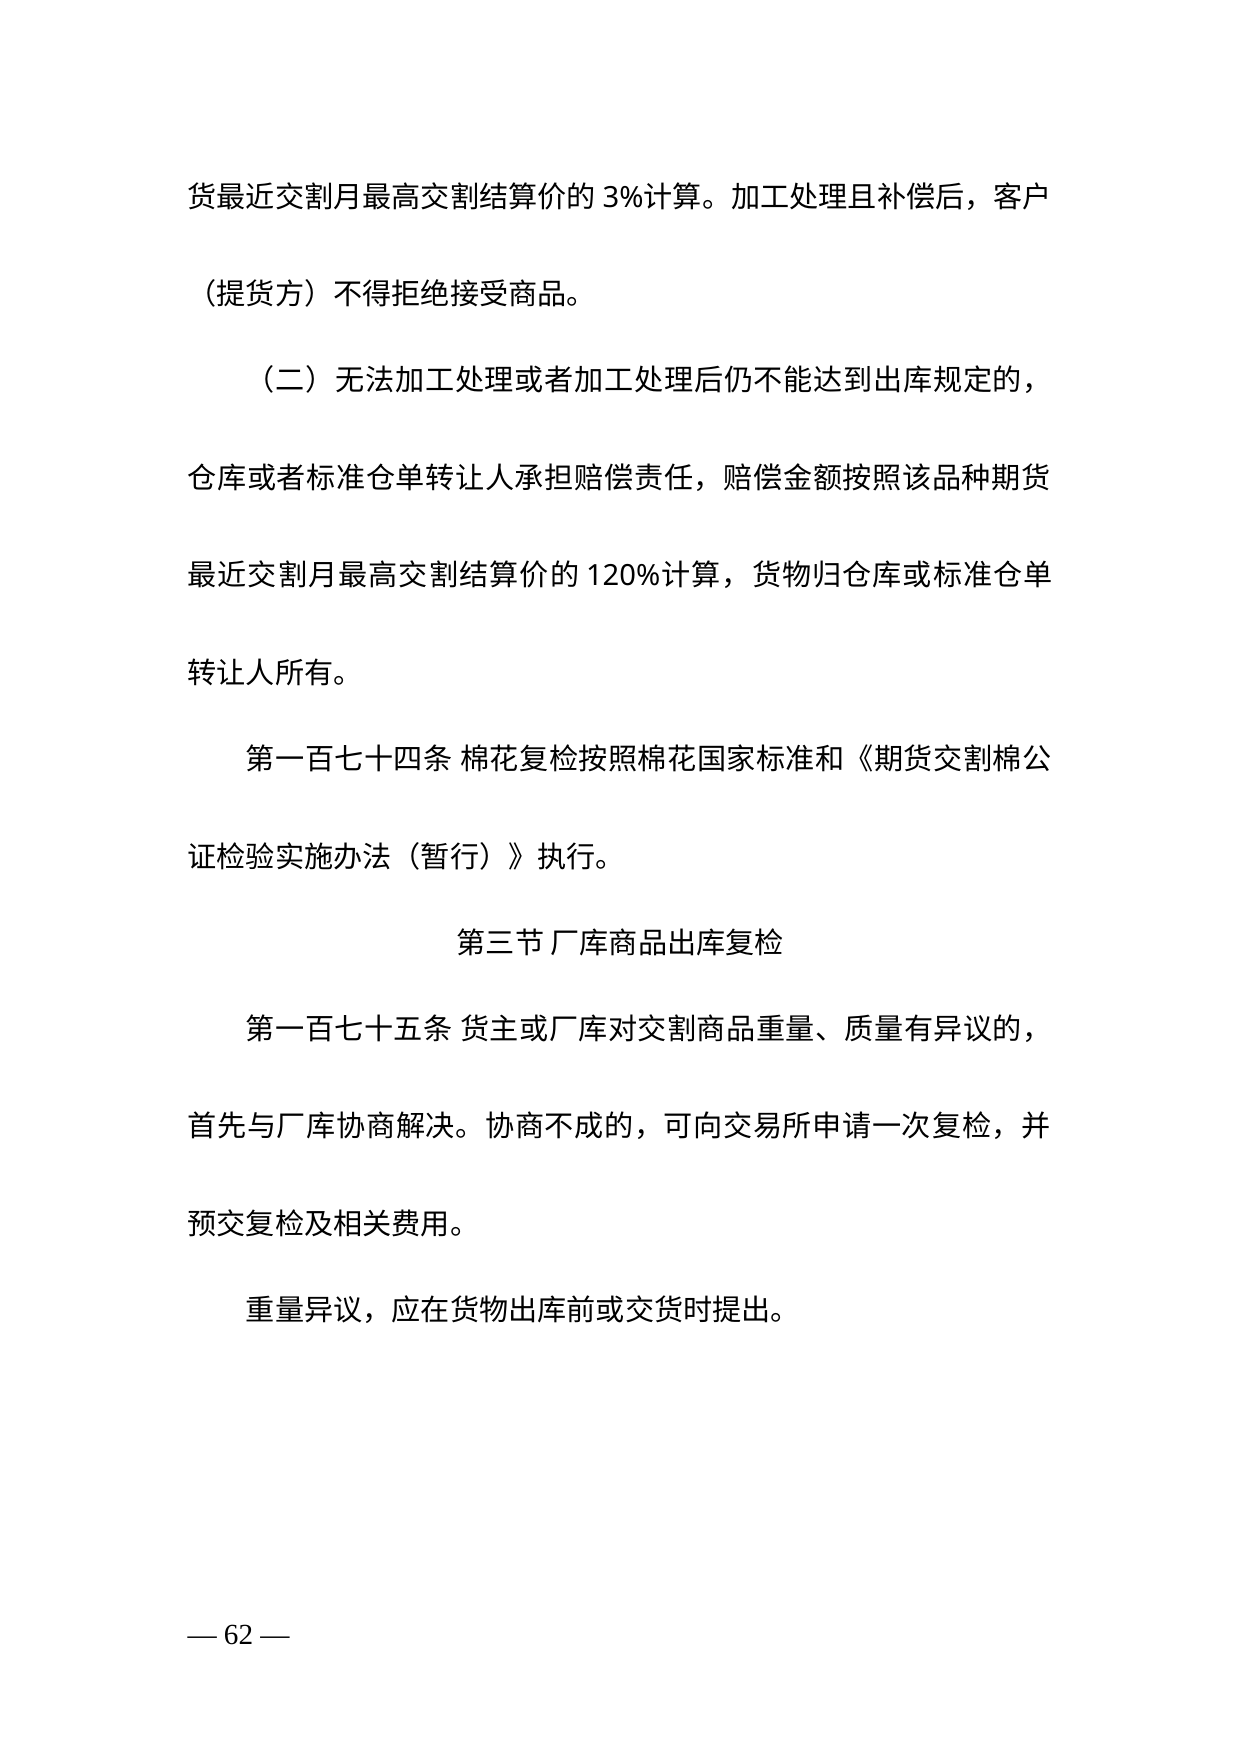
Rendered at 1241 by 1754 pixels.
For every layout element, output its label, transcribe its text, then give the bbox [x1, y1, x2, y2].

text 第一百七十四条 棉花复检按照棉花国家标准和《期货交割棉公证检验实施办法（暂行）》执行。 [187, 724, 1053, 887]
text （二）无法加工处理或者加工处理后仍不能达到出库规定的，仓库或者标准仓单转让人承担赔偿责任，赔偿金额按照该品种期货最近交割月最高交割结算价的120%计算，货物归仓库或标准仓单转让人所有。 [187, 346, 1053, 703]
text 重量异议，应在货物出库前或交货时提出。 [187, 1275, 1053, 1340]
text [187, 162, 1053, 324]
text 第三节 厂库商品出库复检 [187, 908, 1053, 973]
text 第一百七十五条 货主或厂库对交割商品重量、质量有异议的，首先与厂库协商解决。协商不成的，可向交易所申请一次复检，并预交复检及相关费用。 [187, 994, 1053, 1254]
